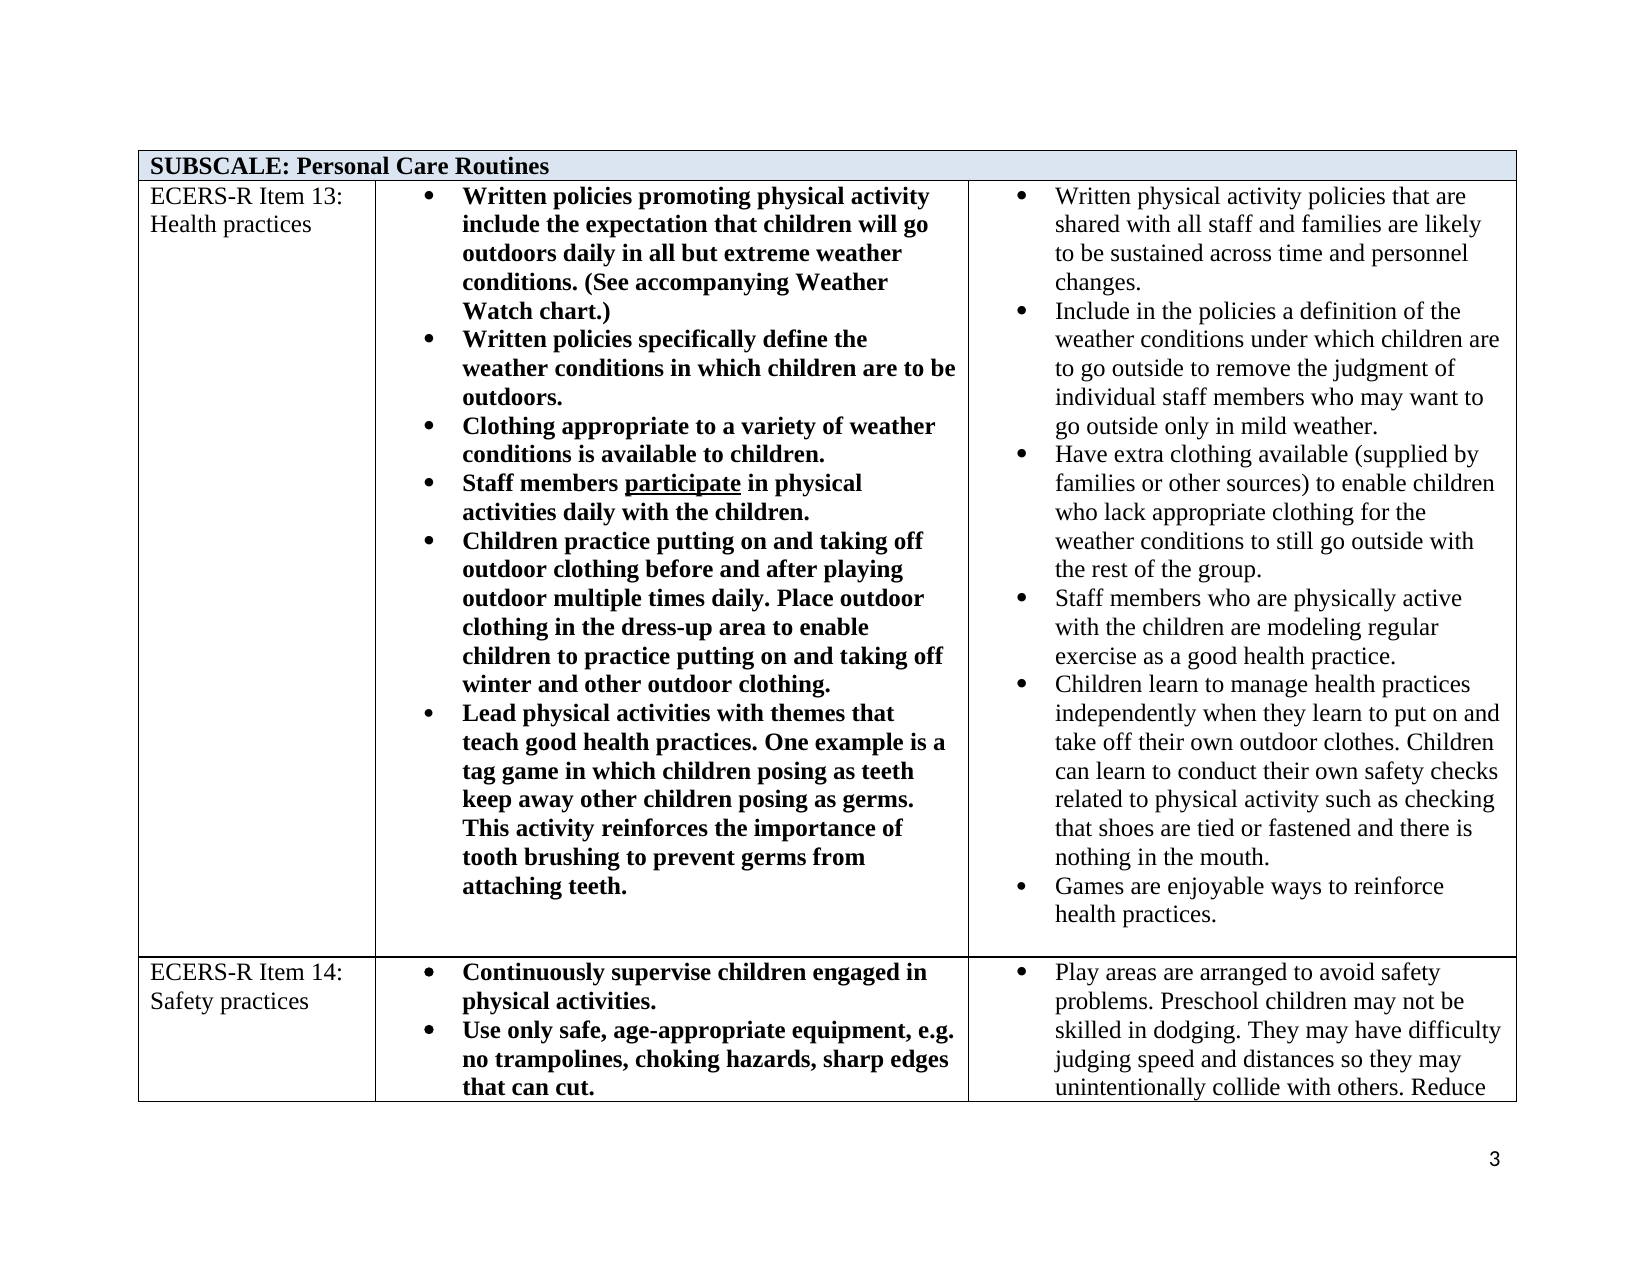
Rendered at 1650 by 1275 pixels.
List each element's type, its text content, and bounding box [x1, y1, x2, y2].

table_cell Written physical activity policies that are shared with all staff and families are likely to be sustained across time and personnel changes. Include in the policies a definition of the weather conditions under which children are to go outside to remove the judgment of individual staff members who may want to go outside only in mild weather. Have extra clothing available (supplied by families or other sources) to enable children who lack appropriate clothing for the weather conditions to still go outside with the rest of the group. Staff members who are physically active with the children are modeling regular exercise as a good health practice. Children learn to manage health practices independently when they learn to put on and take off their own outdoor clothes. Children can learn to conduct their own safety checks related to physical activity such as checking that shoes are tied or fastened and there is nothing in the mouth. Games are enjoyable ways to reinforce health practices. [969, 181, 1516, 956]
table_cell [969, 958, 1516, 1101]
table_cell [376, 958, 968, 1101]
table_cell Written policies promoting physical activity include the expectation that children will go outdoors daily in all but extreme weather conditions. (See accompanying Weather Watch chart.) Written policies specifically define the weather conditions in which children are to be outdoors. Clothing appropriate to a variety of weather conditions is available to children. Staff members participate in physical activities daily with the children. Children practice putting on and taking off outdoor clothing before and after playing outdoor multiple times daily. Place outdoor clothing in the dress-up area to enable children to practice putting on and taking off winter and other outdoor clothing. Lead physical activities with themes that teach good health practices. One example is a tag game in which children posing as teeth keep away other children posing as germs. This activity reinforces the importance of tooth brushing to prevent germs from attaching teeth. [376, 181, 968, 956]
table_header SUBSCALE: Personal Care Routines [139, 151, 1516, 180]
table_cell ECERS-R Item 13: Health practices [139, 181, 375, 956]
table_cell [139, 958, 375, 1101]
